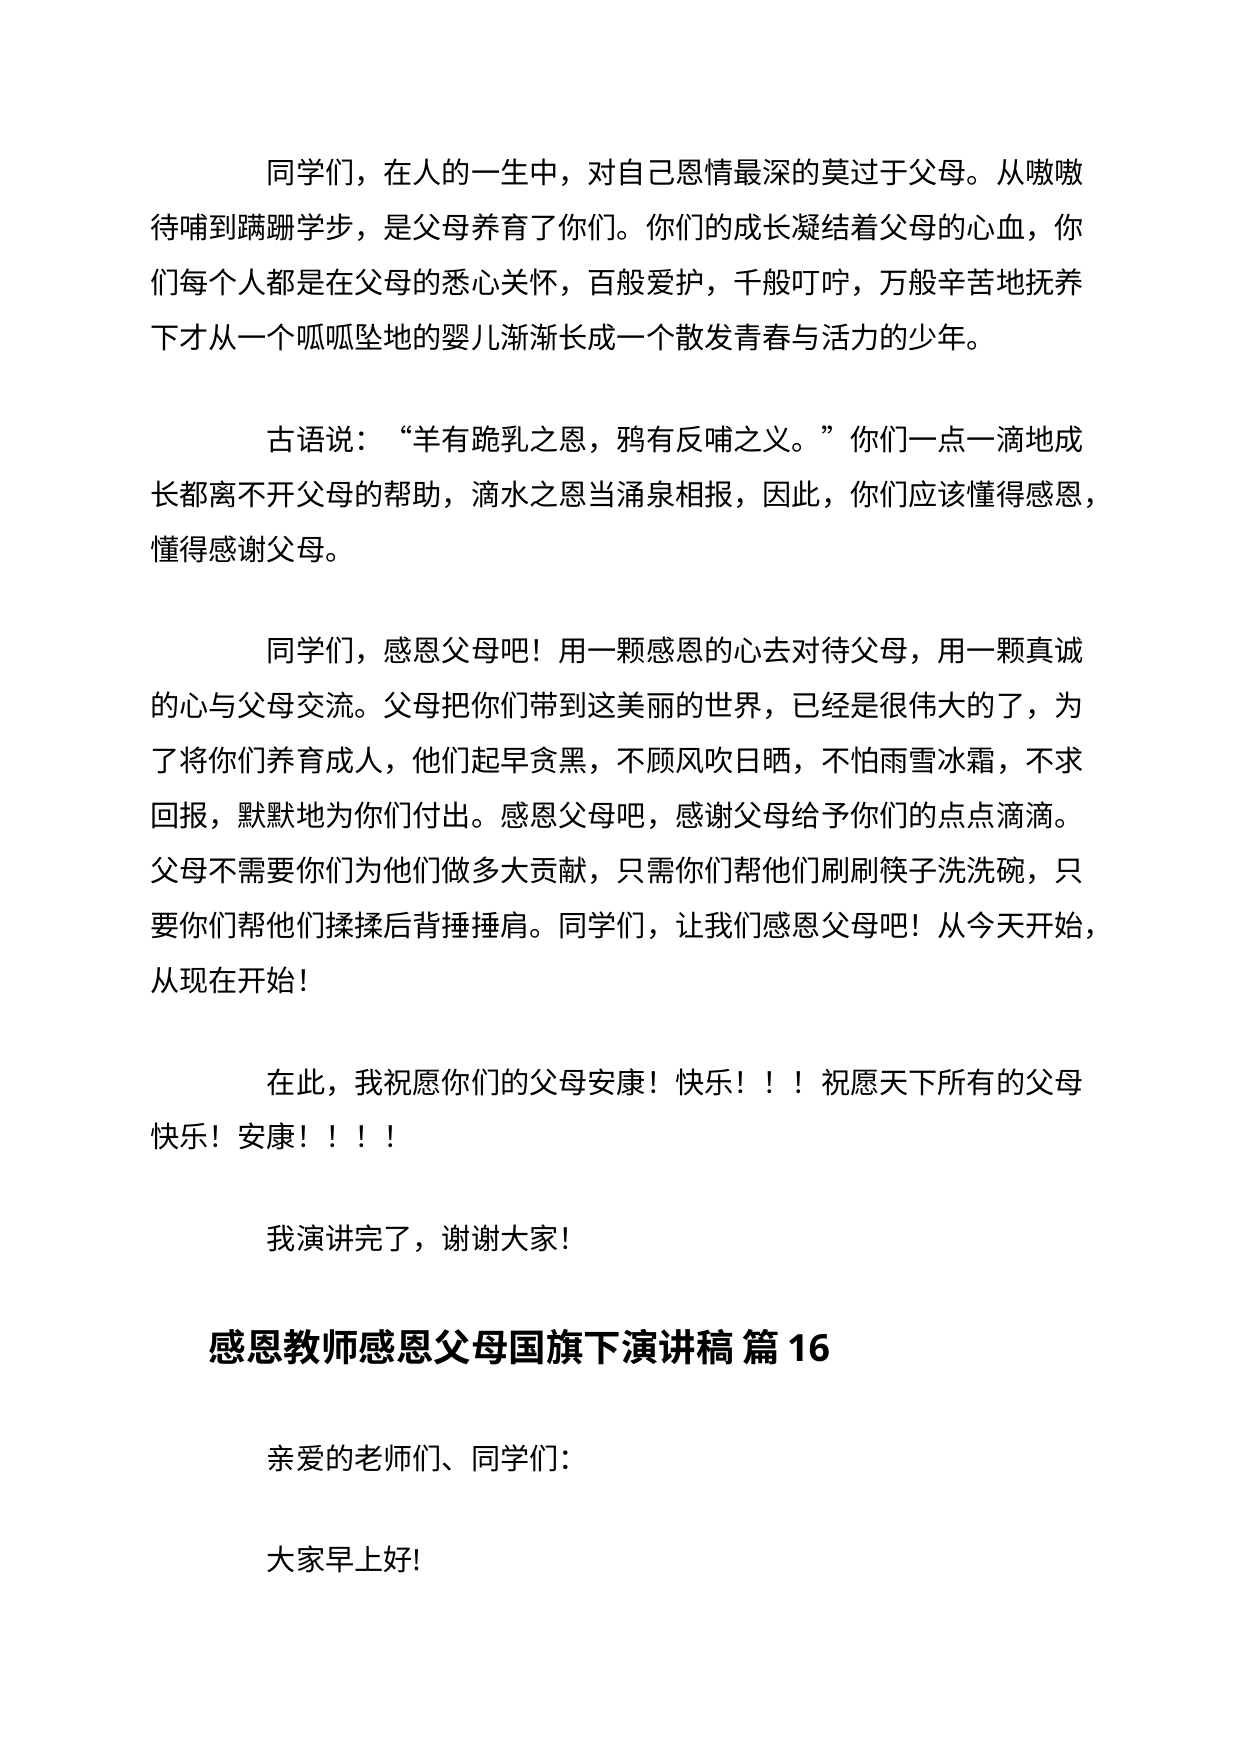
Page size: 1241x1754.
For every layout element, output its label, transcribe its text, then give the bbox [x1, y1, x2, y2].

text 在此，我祝愿你们的父母安康！快乐！！！祝愿天下所有的父母快乐！安康！！！！ [150, 1059, 1090, 1156]
text 同学们，感恩父母吧！用一颗感恩的心去对待父母，用一颗真诚的心与父母交流。父母把你们带到这美丽的世界，已经是很伟大的了，为了将你们养育成人，他们起早贪黑，不顾风吹日晒，不怕雨雪冰霜，不求回报，默默地为你们付出。感恩父母吧，感谢父母给予你们的点点滴滴。父母不需要你们为他们做多大贡献，只需你们帮他们刷刷筷子洗洗碗，只要你们帮他们揉揉后背捶捶肩。同学们，让我们感恩父母吧！从今天开始，从现在开始！ [150, 628, 1090, 1000]
text 亲爱的老师们、同学们： [150, 1435, 1090, 1477]
text 古语说：“羊有跪乳之恩，鸦有反哺之义。”你们一点一滴地成长都离不开父母的帮助，滴水之恩当涌泉相报，因此，你们应该懂得感恩，懂得感谢父母。 [150, 416, 1090, 568]
text 同学们，在人的一生中，对自己恩情最深的莫过于父母。从嗷嗷待哺到蹒跚学步，是父母养育了你们。你们的成长凝结着父母的心血，你们每个人都是在父母的悉心关怀，百般爱护，千般叮咛，万般辛苦地抚养下才从一个呱呱坠地的婴儿渐渐长成一个散发青春与活力的少年。 [150, 150, 1090, 357]
text 感恩教师感恩父母国旗下演讲稿 篇16 [150, 1318, 1090, 1372]
text 我演讲完了，谢谢大家！ [150, 1216, 1090, 1258]
text 大家早上好! [150, 1537, 1090, 1579]
